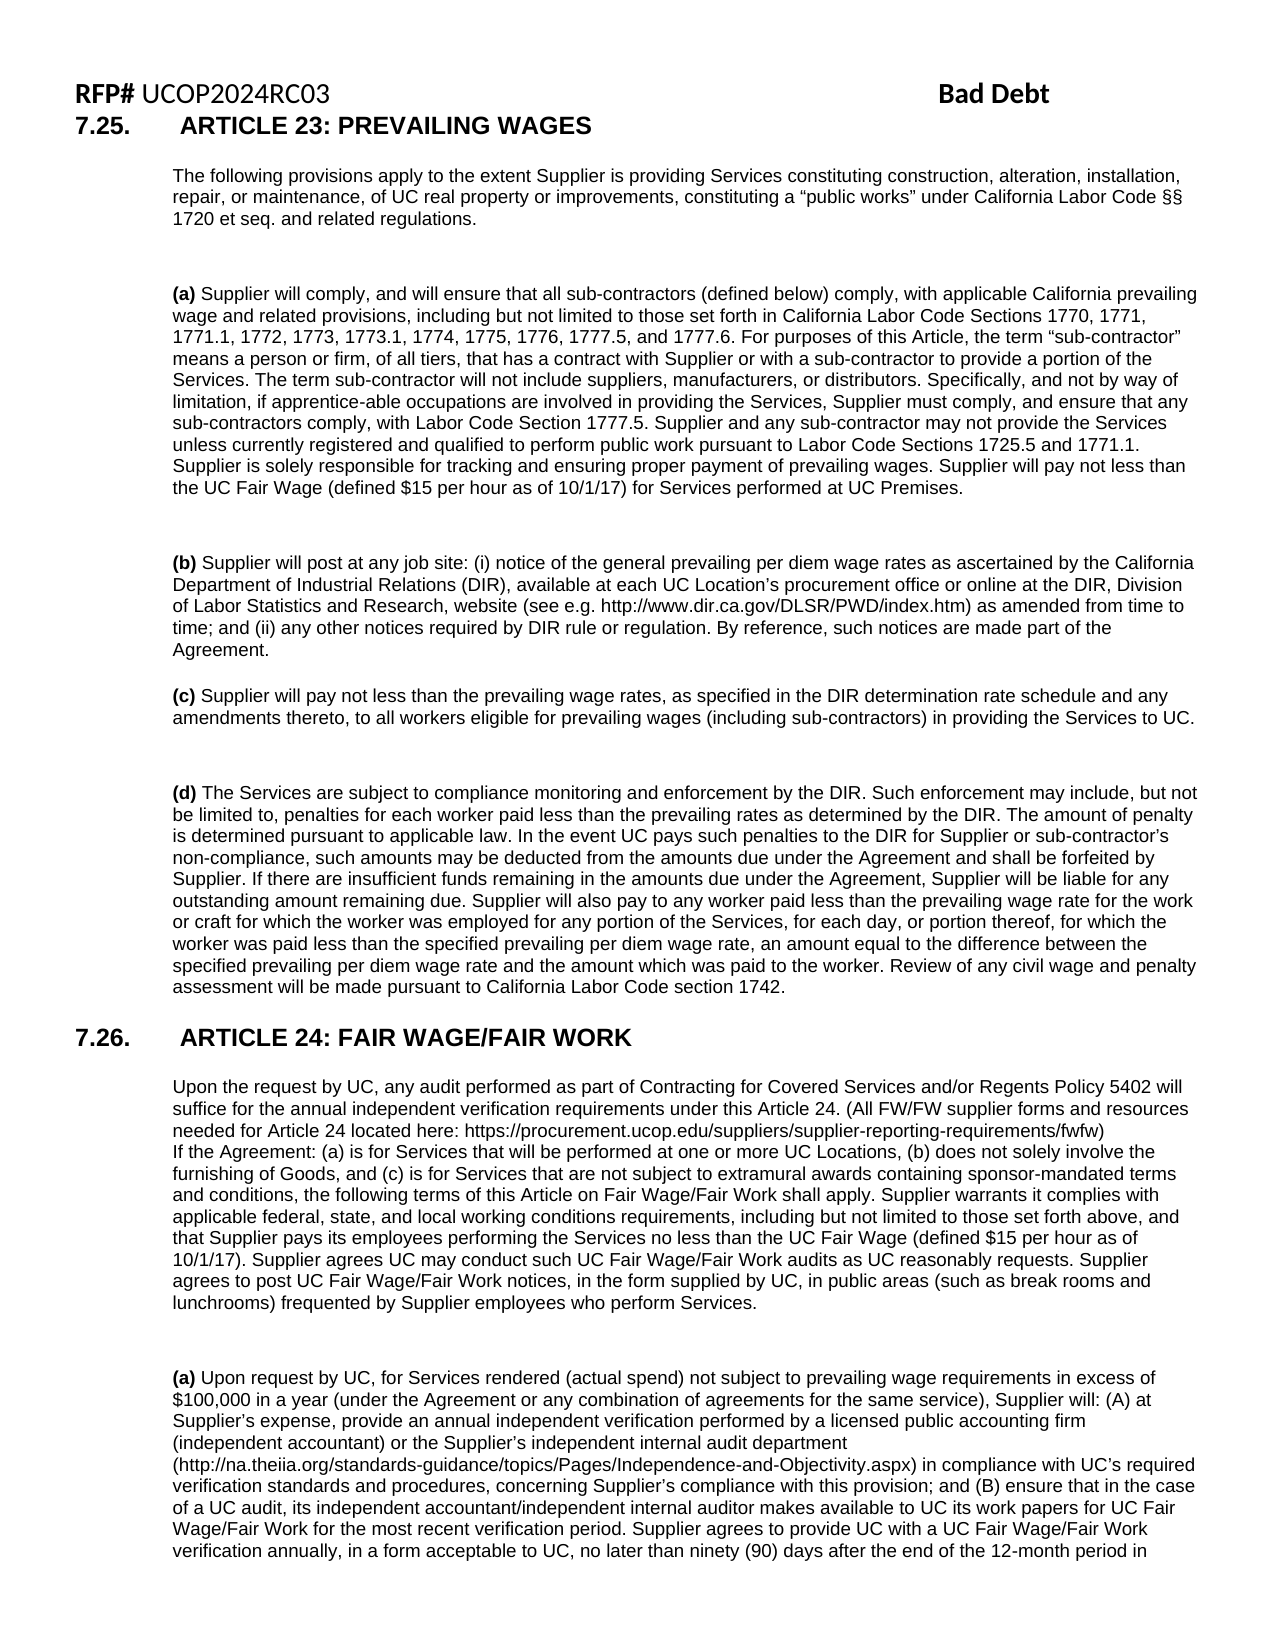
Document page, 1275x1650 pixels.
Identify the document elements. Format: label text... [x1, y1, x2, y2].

text 7.25. ARTICLE 23: PREVAILING WAGES [75, 111, 1200, 139]
text (d) The Services are subject to compliance monitoring and enforcement by the DIR. Such enforcement may include, but not be limited to, penalties for each worker paid less than the prevailing rates as determined by the DIR. The amount of penalty is determined pursuant to applicable law. In the event UC pays such penalties to the DIR for Supplier or sub-contractor’s non-compliance, such amounts may be deducted from the amounts due under the Agreement and shall be forfeited by Supplier. If there are insufficient funds remaining in the amounts due under the Agreement, Supplier will be liable for any outstanding amount remaining due. Supplier will also pay to any worker paid less than the prevailing wage rate for the work or craft for which the worker was employed for any portion of the Services, for each day, or portion thereof, for which the worker was paid less than the specified prevailing per diem wage rate, an amount equal to the difference between the specified prevailing per diem wage rate and the amount which was paid to the worker. Review of any civil wage and penalty assessment will be made pursuant to California Labor Code section 1742. [172, 782, 1200, 997]
text The following provisions apply to the extent Supplier is providing Services constituting construction, alteration, installation, repair, or maintenance, of UC real property or improvements, constituting a “public works” under California Labor Code §§ 1720 et seq. and related regulations. [172, 164, 1200, 229]
text (b) Supplier will post at any job site: (i) notice of the general prevailing per diem wage rates as ascertained by the California Department of Industrial Relations (DIR), available at each UC Location’s procurement office or online at the DIR, Division of Labor Statistics and Research, website (see e.g. http://www.dir.ca.gov/DLSR/PWD/index.htm) as amended from time to time; and (ii) any other notices required by DIR rule or regulation. By reference, such notices are made part of the Agreement. [172, 552, 1200, 660]
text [172, 1338, 1200, 1561]
text (c) Supplier will pay not less than the prevailing wage rates, as specified in the DIR determination rate schedule and any amendments thereto, to all workers eligible for prevailing wages (including sub-contractors) in providing the Services to UC. [172, 685, 1200, 757]
text Upon the request by UC, any audit performed as part of Contracting for Covered Services and/or Regents Policy 5402 will suffice for the annual independent verification requirements under this Article 24. (All FW/FW supplier forms and resources needed for Article 24 located here: https://procurement.ucop.edu/suppliers/supplier-reporting-requirements/fwfw) If the Agreement: (a) is for Services that will be performed at one or more UC Locations, (b) does not solely involve the furnishing of Goods, and (c) is for Services that are not subject to extramural awards containing sponsor-mandated terms and conditions, the following terms of this Article on Fair Wage/Fair Work shall apply. Supplier warrants it complies with applicable federal, state, and local working conditions requirements, including but not limited to those set forth above, and that Supplier pays its employees performing the Services no less than the UC Fair Wage (defined $15 per hour as of 10/1/17). Supplier agrees UC may conduct such UC Fair Wage/Fair Work audits as UC reasonably requests. Supplier agrees to post UC Fair Wage/Fair Work notices, in the form supplied by UC, in public areas (such as break rooms and lunchrooms) frequented by Supplier employees who perform Services. [172, 1076, 1200, 1313]
text (a) Supplier will comply, and will ensure that all sub-contractors (defined below) comply, with applicable California prevailing wage and related provisions, including but not limited to those set forth in California Labor Code Sections 1770, 1771, 1771.1, 1772, 1773, 1773.1, 1774, 1775, 1776, 1777.5, and 1777.6. For purposes of this Article, the term “sub-contractor” means a person or firm, of all tiers, that has a contract with Supplier or with a sub-contractor to provide a portion of the Services. The term sub-contractor will not include suppliers, manufacturers, or distributors. Specifically, and not by way of limitation, if apprentice-able occupations are involved in providing the Services, Supplier must comply, and ensure that any sub-contractors comply, with Labor Code Section 1777.5. Supplier and any sub-contractor may not provide the Services unless currently registered and qualified to perform public work pursuant to Labor Code Sections 1725.5 and 1771.1. Supplier is solely responsible for tracking and ensuring proper payment of prevailing wages. Supplier will pay not less than the UC Fair Wage (defined $15 per hour as of 10/1/17) for Services performed at UC Premises. [172, 254, 1200, 527]
text 7.26. ARTICLE 24: FAIR WAGE/FAIR WORK [75, 1022, 1200, 1051]
